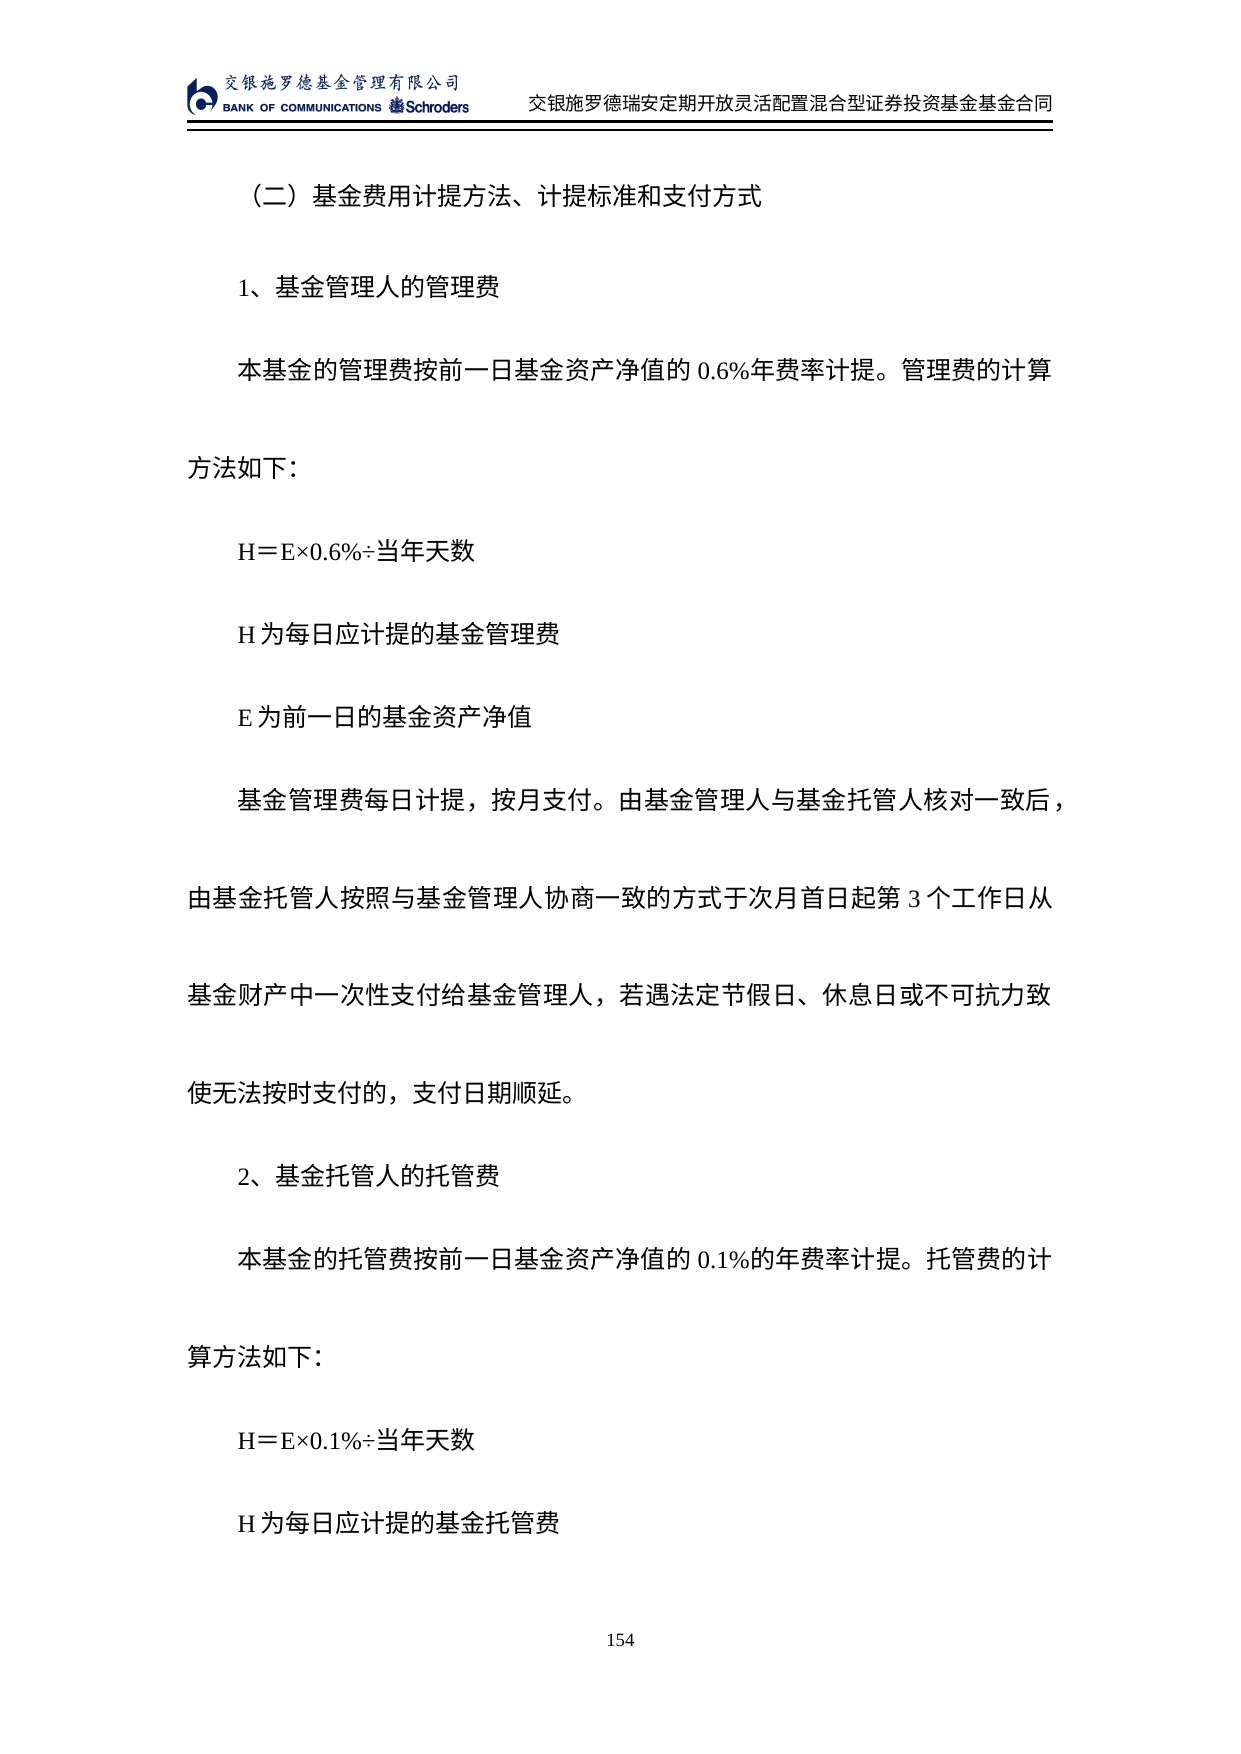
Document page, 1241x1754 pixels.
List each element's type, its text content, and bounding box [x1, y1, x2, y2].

text （二）基金费用计提方法、计提标准和支付方式 [187, 162, 1053, 227]
text 1、基金管理人的管理费 [187, 253, 1053, 318]
text H为每日应计提的基金托管费 [187, 1489, 1053, 1554]
text H＝E×0.6%÷当年天数 [187, 517, 1053, 582]
text 本基金的管理费按前一日基金资产净值的0.6%年费率计提。管理费的计算方法如下： [187, 336, 1053, 499]
text 2、基金托管人的托管费 [187, 1142, 1053, 1207]
text 本基金的托管费按前一日基金资产净值的0.1%的年费率计提。托管费的计算方法如下： [187, 1225, 1053, 1388]
text H为每日应计提的基金管理费 [187, 600, 1053, 665]
picture [187, 74, 469, 115]
text E为前一日的基金资产净值 [187, 683, 1053, 748]
text H＝E×0.1%÷当年天数 [187, 1406, 1053, 1471]
text 基金管理费每日计提，按月支付。由基金管理人与基金托管人核对一致后，由基金托管人按照与基金管理人协商一致的方式于次月首日起第3个工作日从基金财产中一次性支付给基金管理人，若遇法定节假日、休息日或不可抗力致使无法按时支付的，支付日期顺延。 [187, 766, 1053, 1124]
